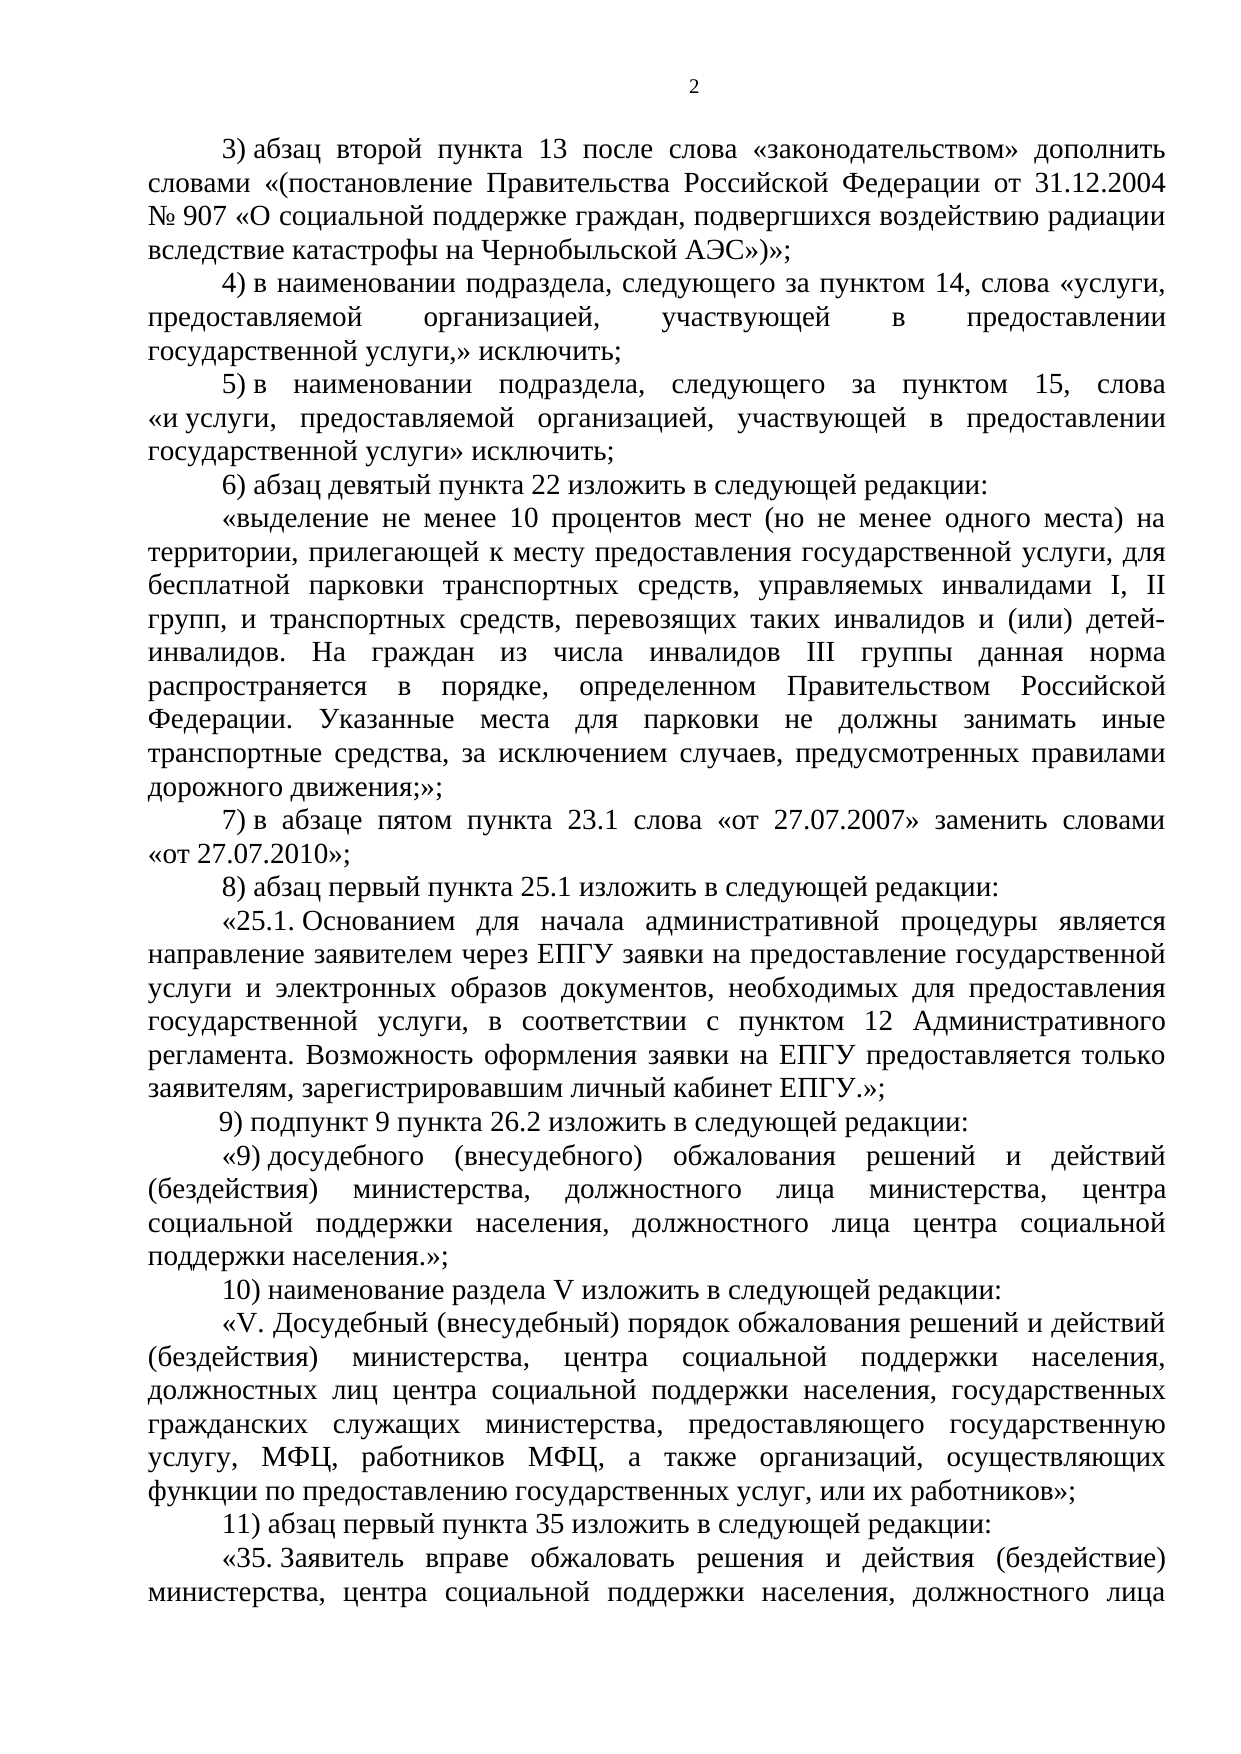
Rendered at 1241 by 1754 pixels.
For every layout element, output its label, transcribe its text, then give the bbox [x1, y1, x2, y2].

text 11) абзац первый пункта 35 изложить в следующей редакции: [148, 1507, 1167, 1540]
text 8) абзац первый пункта 25.1 изложить в следующей редакции: [148, 869, 1167, 903]
text «9) досудебного (внесудебного) обжалования решений и действий (бездействия) министерства, должностного лица министерства, центра социальной поддержки населения, должностного лица центра социальной поддержки населения.»; [148, 1138, 1167, 1272]
text 9) подпункт 9 пункта 26.2 изложить в следующей редакции: [148, 1104, 1167, 1138]
text 3) абзац второй пункта 13 после слова «законодательством» дополнить словами «(постановление Правительства Российской Федерации от 31.12.2004 № 907 «О социальной поддержке граждан, подвергшихся воздействию радиации вследствие катастрофы на Чернобыльской АЭС»)»; [148, 131, 1167, 266]
text 4) в наименовании подраздела, следующего за пунктом 14, слова «услуги, предоставляемой организацией, участвующей в предоставлении государственной услуги,» исключить; [148, 266, 1167, 366]
text 7) в абзаце пятом пункта 23.1 слова «от 27.07.2007» заменить словами «от 27.07.2010»; [148, 802, 1167, 869]
text 5) в наименовании подраздела, следующего за пунктом 15, слова «и услуги, предоставляемой организацией, участвующей в предоставлении государственной услуги» исключить; [148, 366, 1167, 467]
text 6) абзац девятый пункта 22 изложить в следующей редакции: [148, 467, 1167, 500]
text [148, 1540, 1167, 1607]
text «V. Досудебный (внесудебный) порядок обжалования решений и действий (бездействия) министерства, центра социальной поддержки населения, должностных лиц центра социальной поддержки населения, государственных гражданских служащих министерства, предоставляющего государственную услугу, МФЦ, работников МФЦ, а также организаций, осуществляющих функции по предоставлению государственных услуг, или их работников»; [148, 1305, 1167, 1507]
text «25.1. Основанием для начала административной процедуры является направление заявителем через ЕПГУ заявки на предоставление государственной услуги и электронных образов документов, необходимых для предоставления государственной услуги, в соответствии с пунктом 12 Административного регламента. Возможность оформления заявки на ЕПГУ предоставляется только заявителям, зарегистрировавшим личный кабинет ЕПГУ.»; [148, 903, 1167, 1104]
text «выделение не менее 10 процентов мест (но не менее одного места) на территории, прилегающей к месту предоставления государственной услуги, для бесплатной парковки транспортных средств, управляемых инвалидами I, II групп, и транспортных средств, перевозящих таких инвалидов и (или) детей-инвалидов. На граждан из числа инвалидов III группы данная норма распространяется в порядке, определенном Правительством Российской Федерации. Указанные места для парковки не должны занимать иные транспортные средства, за исключением случаев, предусмотренных правилами дорожного движения;»; [148, 500, 1167, 802]
text 10) наименование раздела V изложить в следующей редакции: [148, 1272, 1167, 1305]
